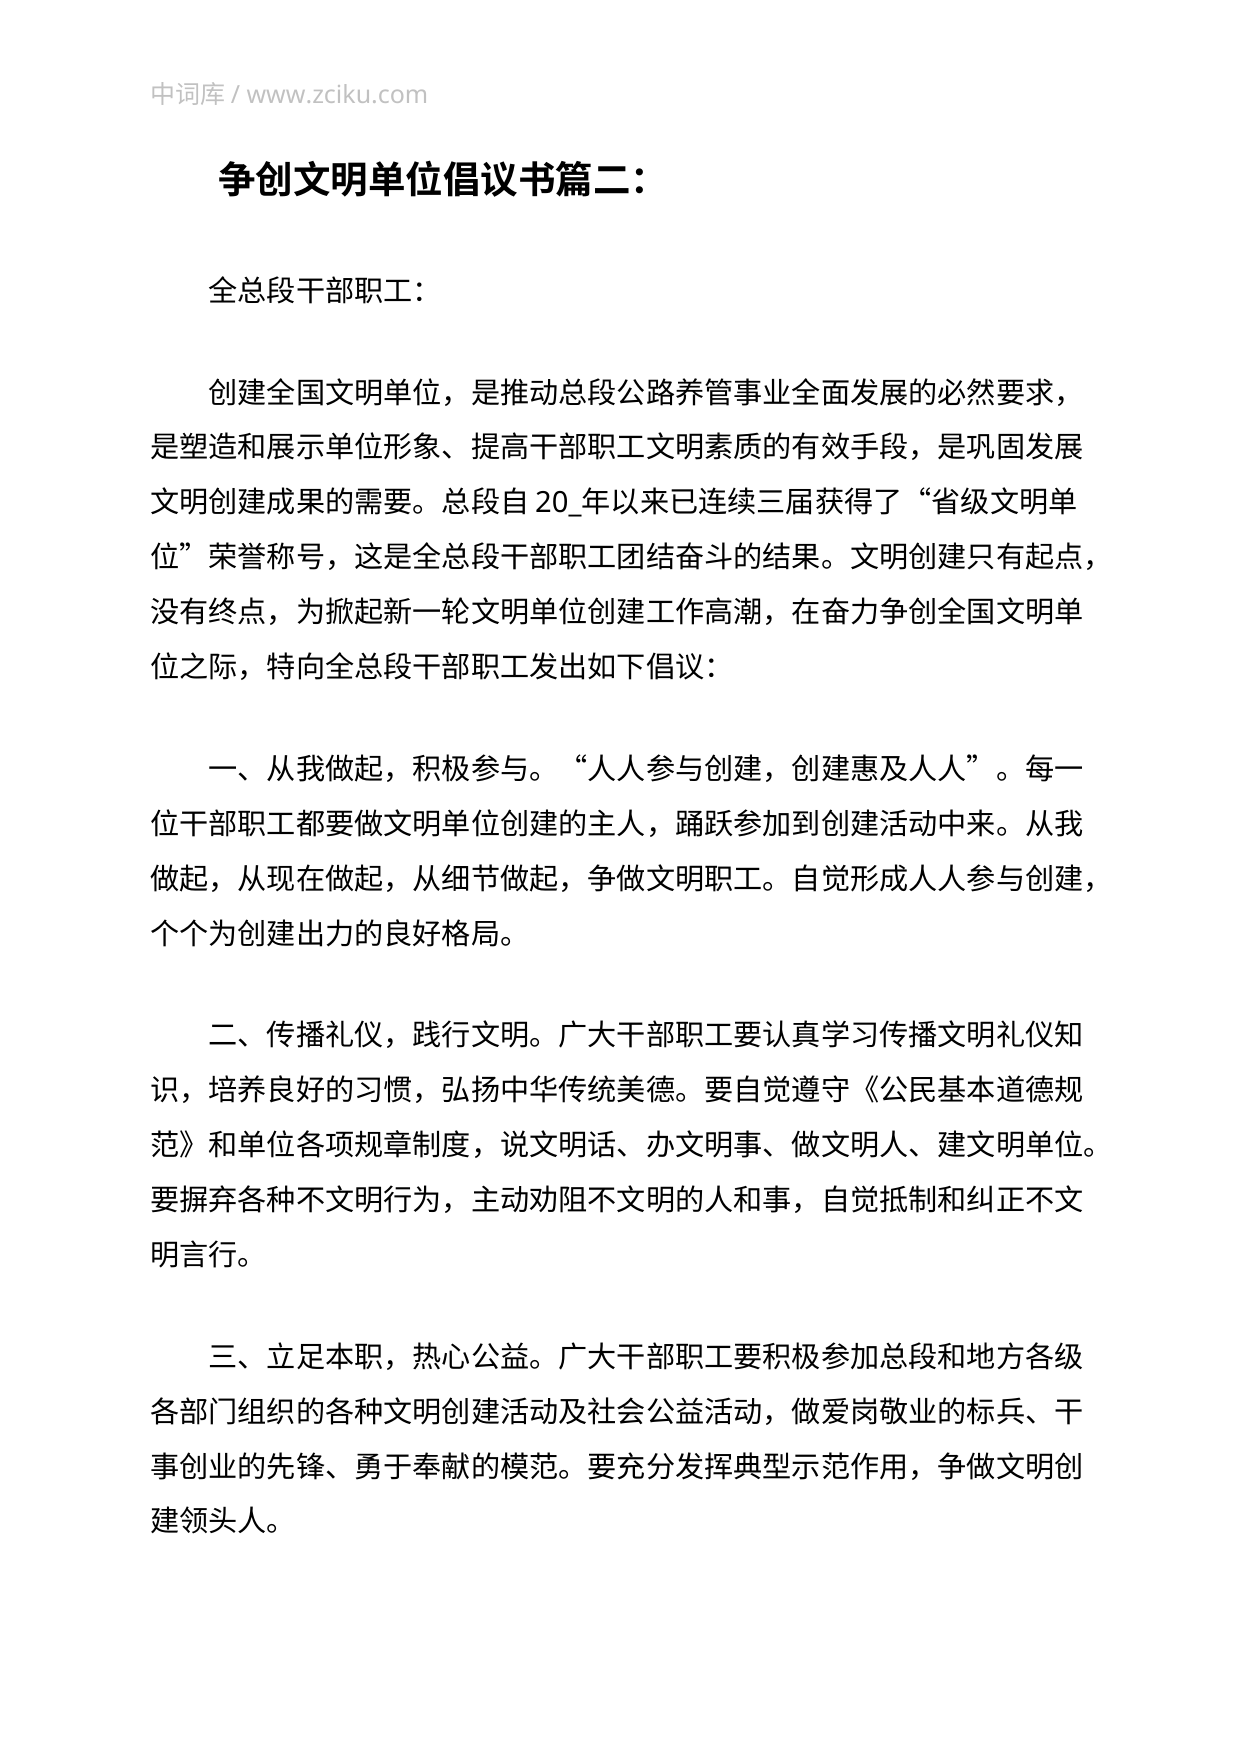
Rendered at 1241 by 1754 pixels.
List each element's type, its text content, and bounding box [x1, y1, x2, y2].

text 三、立足本职，热心公益。广大干部职工要积极参加总段和地方各级各部门组织的各种文明创建活动及社会公益活动，做爱岗敬业的标兵、干事创业的先锋、勇于奉献的模范。要充分发挥典型示范作用，争做文明创建领头人。 [150, 1333, 1090, 1540]
text 争创文明单位倡议书篇二： [150, 150, 1090, 204]
text 一、从我做起，积极参与。“人人参与创建，创建惠及人人”。每一位干部职工都要做文明单位创建的主人，踊跃参加到创建活动中来。从我做起，从现在做起，从细节做起，争做文明职工。自觉形成人人参与创建，个个为创建出力的良好格局。 [150, 746, 1090, 952]
text 创建全国文明单位，是推动总段公路养管事业全面发展的必然要求，是塑造和展示单位形象、提高干部职工文明素质的有效手段，是巩固发展文明创建成果的需要。总段自20_年以来已连续三届获得了“省级文明单位”荣誉称号，这是全总段干部职工团结奋斗的结果。文明创建只有起点，没有终点，为掀起新一轮文明单位创建工作高潮，在奋力争创全国文明单位之际，特向全总段干部职工发出如下倡议： [150, 369, 1090, 686]
text 全总段干部职工： [150, 267, 1090, 310]
text 二、传播礼仪，践行文明。广大干部职工要认真学习传播文明礼仪知识，培养良好的习惯，弘扬中华传统美德。要自觉遵守《公民基本道德规范》和单位各项规章制度，说文明话、办文明事、做文明人、建文明单位。要摒弃各种不文明行为，主动劝阻不文明的人和事，自觉抵制和纠正不文明言行。 [150, 1012, 1090, 1274]
